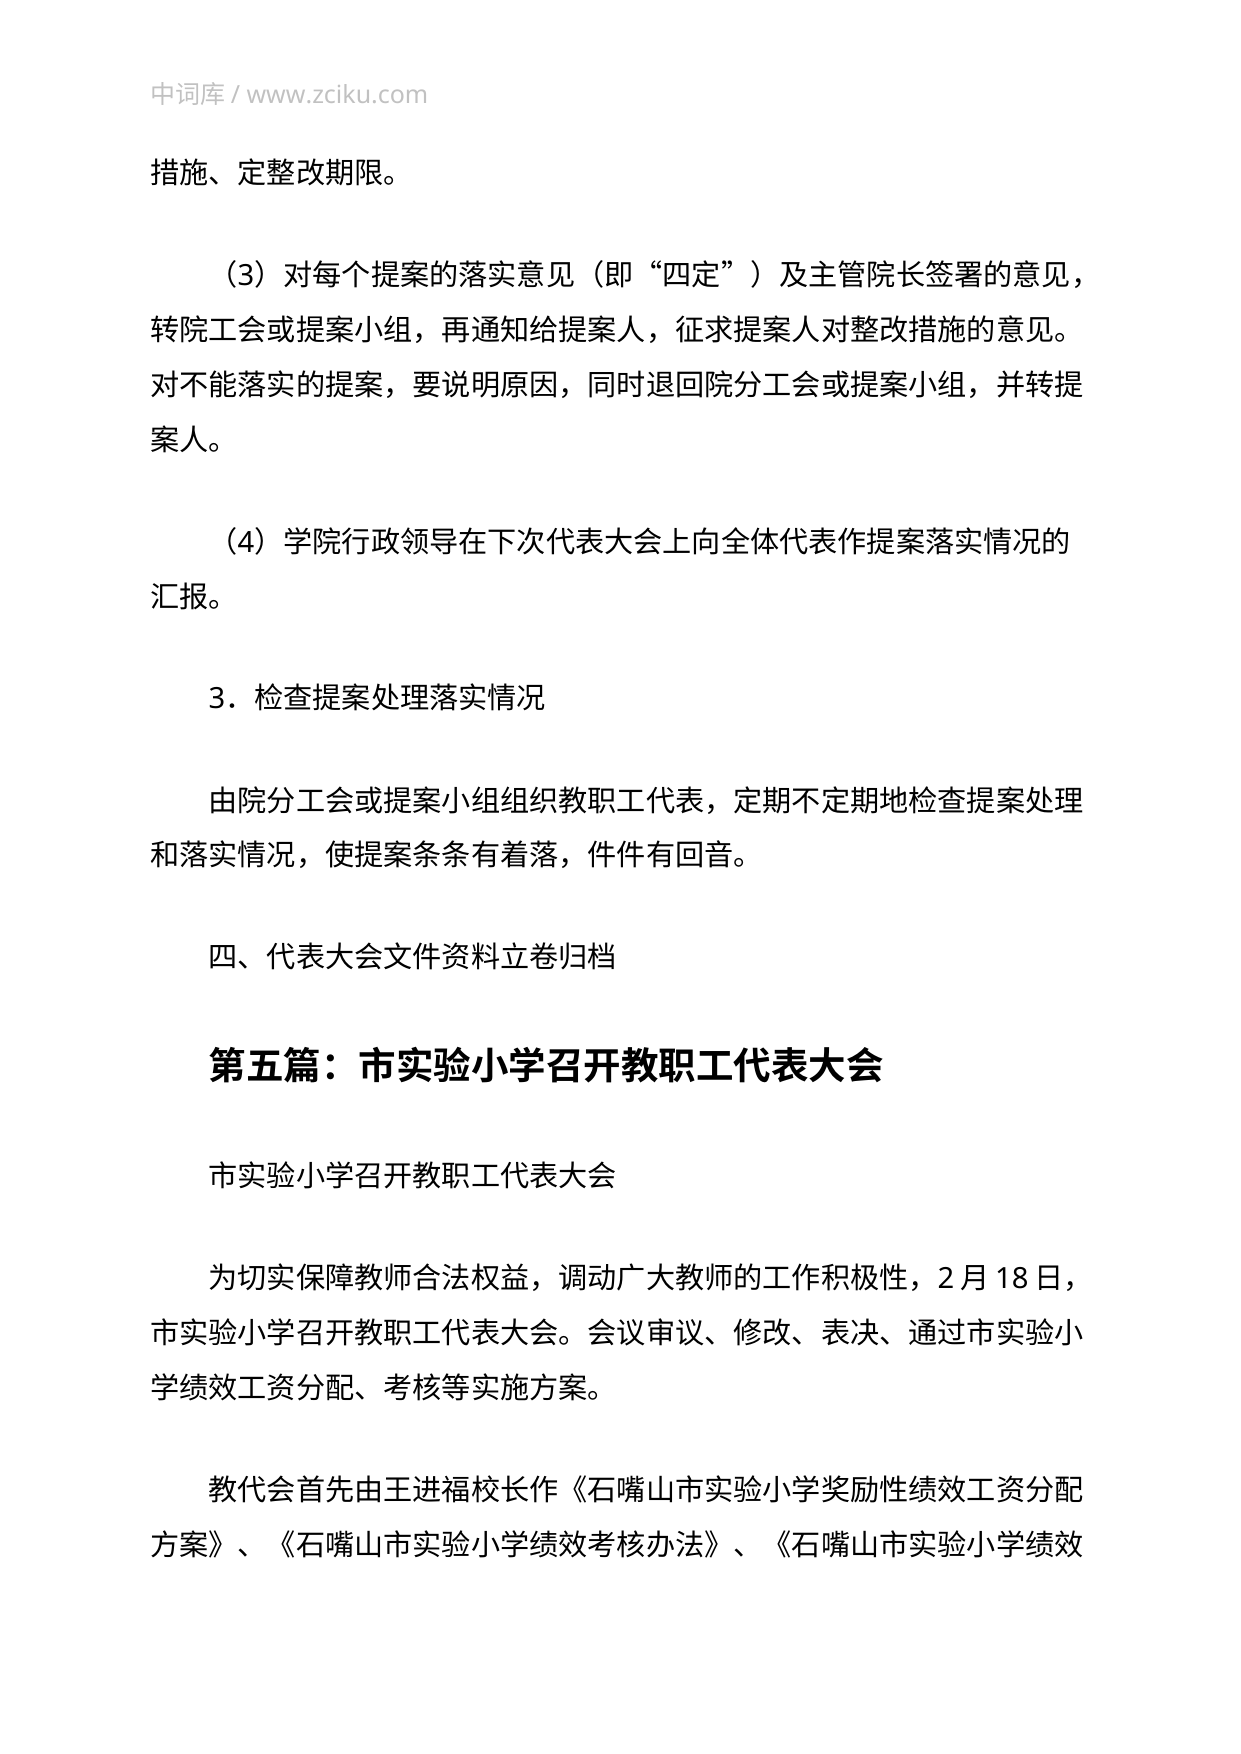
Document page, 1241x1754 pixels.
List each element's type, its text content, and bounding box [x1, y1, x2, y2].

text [150, 150, 1090, 192]
text 四、代表大会文件资料立卷归档 [150, 934, 1090, 976]
text 第五篇：市实验小学召开教职工代表大会 [150, 1036, 1090, 1090]
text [150, 1466, 1090, 1563]
text 市实验小学召开教职工代表大会 [150, 1153, 1090, 1195]
text 3．检查提案处理落实情况 [150, 675, 1090, 717]
text 为切实保障教师合法权益，调动广大教师的工作积极性，2月18日，市实验小学召开教职工代表大会。会议审议、修改、表决、通过市实验小学绩效工资分配、考核等实施方案。 [150, 1255, 1090, 1407]
text 由院分工会或提案小组组织教职工代表，定期不定期地检查提案处理和落实情况，使提案条条有着落，件件有回音。 [150, 777, 1090, 874]
text （3）对每个提案的落实意见（即“四定”）及主管院长签署的意见，转院工会或提案小组，再通知给提案人，征求提案人对整改措施的意见。对不能落实的提案，要说明原因，同时退回院分工会或提案小组，并转提案人。 [150, 252, 1090, 459]
text （4）学院行政领导在下次代表大会上向全体代表作提案落实情况的汇报。 [150, 518, 1090, 616]
